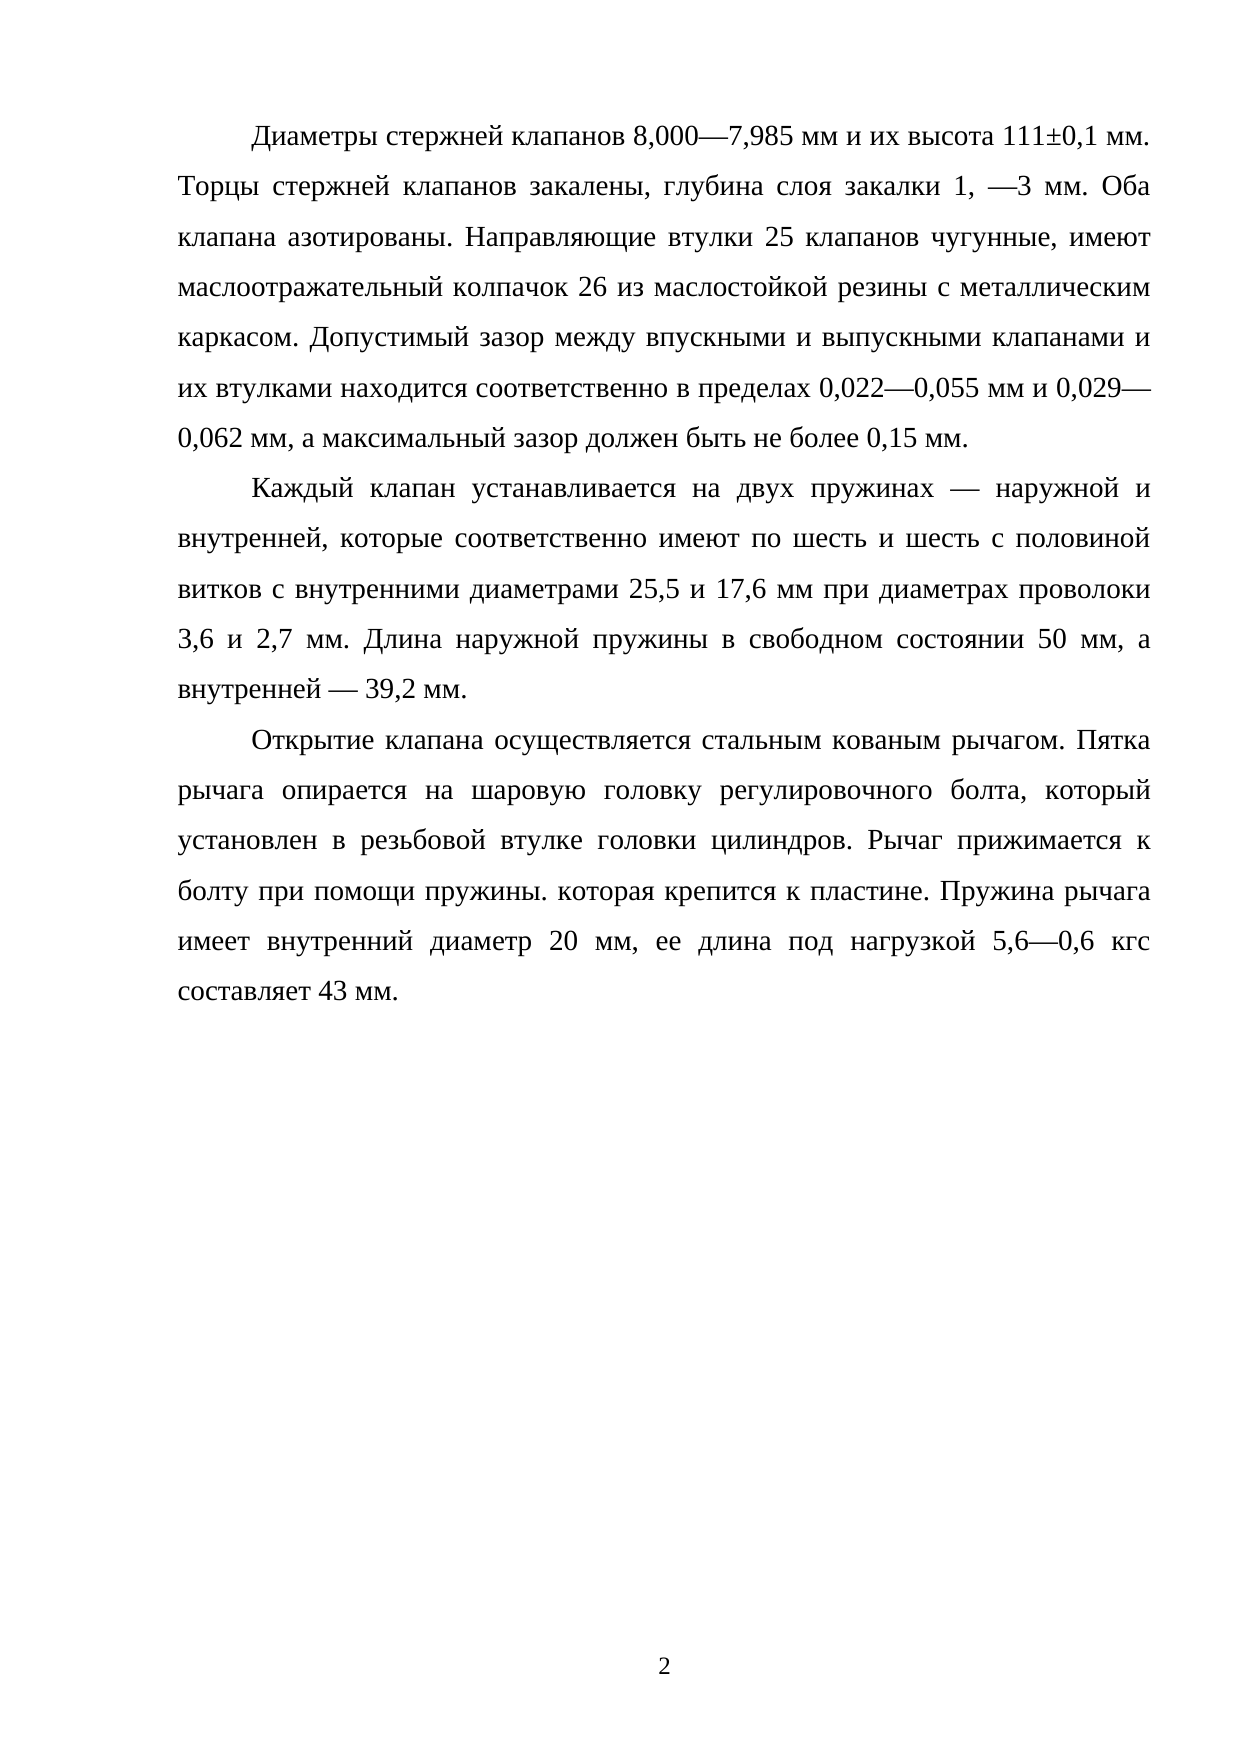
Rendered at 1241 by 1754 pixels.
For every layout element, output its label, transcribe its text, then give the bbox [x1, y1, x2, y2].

text Диаметры стержней клапанов 8,000—7,985 мм и их высота 111±. Торцы стержней клапанов закалены, глубина слоя закалки 1, —. Оба клапана азотированы. Направляющие втулки 25 клапанов чугунные, имеют маслоотражательный колпачок 26 из маслостойкой резины с металлическим каркасом. Допустимый зазор между впускными и выпускными клапанами и их втулками находится соответственно в пределах 0,022— и 0,029—0,062 мм, а максимальный зазор должен быть не более 0,15 мм. [177, 118, 1152, 453]
text Каждый клапан устанавливается на двух пружинах — наружной и внутренней, которые соответственно имеют по шесть и шесть с половиной витков с внутренними диаметрами 25,5 и при диаметрах проволоки 3,6 и . Длина наружной пружины в свободном состоянии , а внутренней — . [177, 470, 1152, 705]
text Открытие клапана осуществляется стальным кованым рычагом. Пятка рычага опирается на шаровую головку регулировочного болта, который установлен в резьбовой втулке головки цилиндров. Рычаг прижимается к болту при помощи пружины. которая крепится к пластине. Пружина рычага имеет внутренний диаметр , ее длина под нагрузкой 5,6—0,6 кгс составляет . [177, 722, 1152, 1007]
